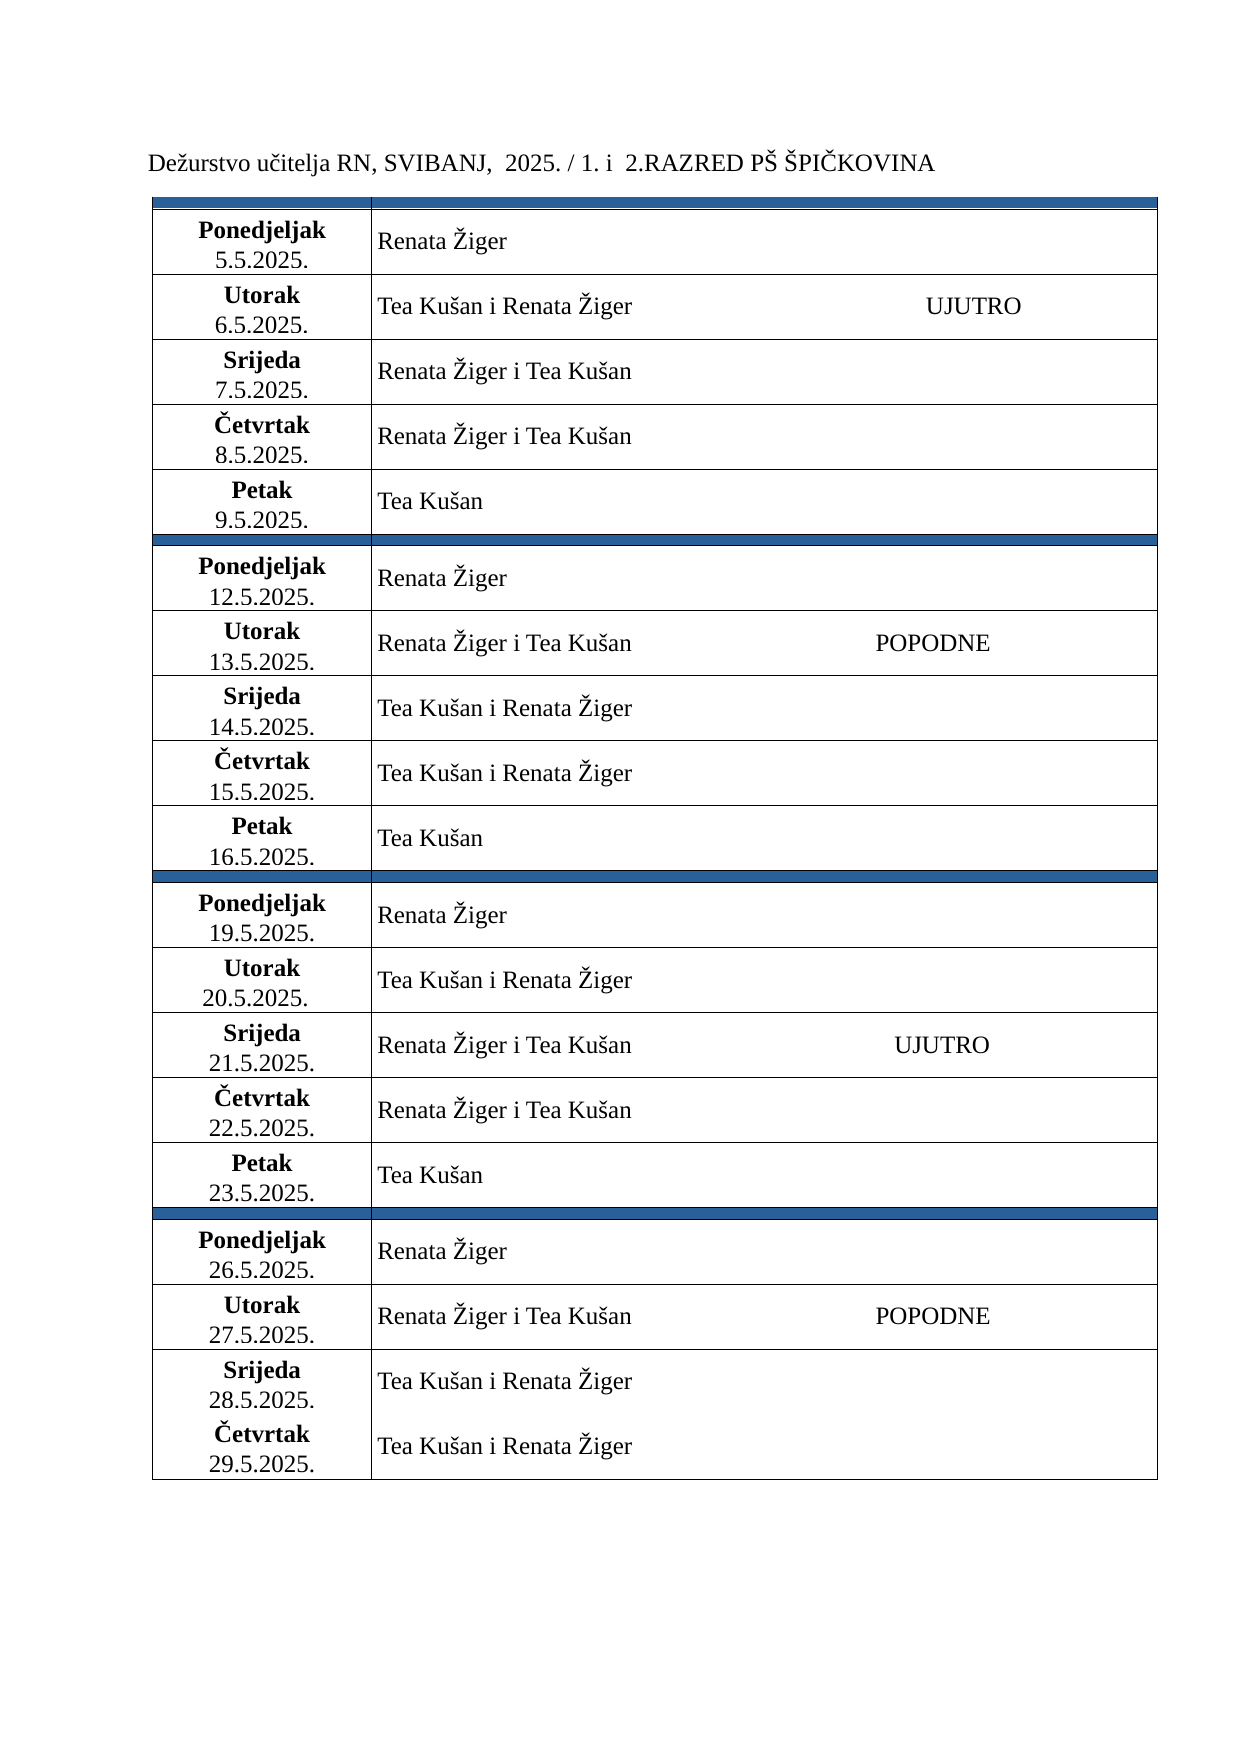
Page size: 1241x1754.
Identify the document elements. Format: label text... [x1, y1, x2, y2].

table_cell Srijeda 28.5.2025. [153, 1350, 371, 1414]
table_cell [372, 871, 1157, 882]
table_cell [372, 535, 1157, 545]
table_cell Renata Žiger i Tea Kušan POPODNE [372, 1285, 1157, 1349]
table_cell Ponedjeljak 19.5.2025. [153, 883, 371, 947]
table_cell Četvrtak 15.5.2025. [153, 741, 371, 805]
table_header [372, 197, 1157, 208]
table_cell Ponedjeljak 12.5.2025. [153, 546, 371, 610]
table_cell Tea Kušan [372, 1143, 1157, 1207]
table_cell Petak 16.5.2025. [153, 806, 371, 870]
table_cell [153, 1208, 371, 1219]
table_cell Srijeda 7.5.2025. [153, 340, 371, 403]
table_cell Tea Kušan i Renata Žiger [372, 1414, 1157, 1479]
table_cell Renata Žiger [372, 883, 1157, 947]
table_cell Renata Žiger i Tea Kušan [372, 405, 1157, 468]
table_cell Renata Žiger i Tea Kušan [372, 340, 1157, 403]
table_cell Tea Kušan i Renata Žiger [372, 676, 1157, 740]
table_cell Srijeda 21.5.2025. [153, 1013, 371, 1077]
table_cell Renata Žiger i Tea Kušan UJUTRO [372, 1013, 1157, 1077]
table_header [153, 197, 371, 208]
table_cell Četvrtak 8.5.2025. [153, 405, 371, 468]
table_cell Renata Žiger [372, 210, 1157, 273]
table_cell Renata Žiger [372, 1220, 1157, 1284]
table_cell Renata Žiger [372, 546, 1157, 610]
table_cell Četvrtak 22.5.2025. [153, 1078, 371, 1142]
table_cell [153, 535, 371, 545]
table_cell Utorak 20.5.2025. [153, 948, 371, 1012]
table_cell Tea Kušan i Renata Žiger [372, 948, 1157, 1012]
table_cell Petak 9.5.2025. [153, 470, 371, 533]
table_cell Utorak 27.5.2025. [153, 1285, 371, 1349]
table_cell Tea Kušan i Renata Žiger [372, 741, 1157, 805]
table_cell Tea Kušan [372, 470, 1157, 533]
table_cell Ponedjeljak 5.5.2025. [153, 210, 371, 273]
table_cell Petak 23.5.2025. [153, 1143, 371, 1207]
table_cell Renata Žiger i Tea Kušan POPODNE [372, 611, 1157, 675]
table_cell Četvrtak 29.5.2025. [153, 1414, 371, 1479]
text Dežurstvo učitelja RN, SVIBANJ, 2025. / 1. i 2.RAZRED PŠ ŠPIČKOVINA [148, 148, 1093, 176]
table_cell Utorak 13.5.2025. [153, 611, 371, 675]
table_cell [153, 871, 371, 882]
table_cell Tea Kušan [372, 806, 1157, 870]
table_cell [372, 1208, 1157, 1219]
table_cell Utorak 6.5.2025. [153, 275, 371, 338]
table_cell Tea Kušan i Renata Žiger [372, 1350, 1157, 1414]
table_cell Renata Žiger i Tea Kušan [372, 1078, 1157, 1142]
table_cell Tea Kušan i Renata Žiger UJUTRO [372, 275, 1157, 338]
table_cell Srijeda 14.5.2025. [153, 676, 371, 740]
table_cell Ponedjeljak 26.5.2025. [153, 1220, 371, 1284]
